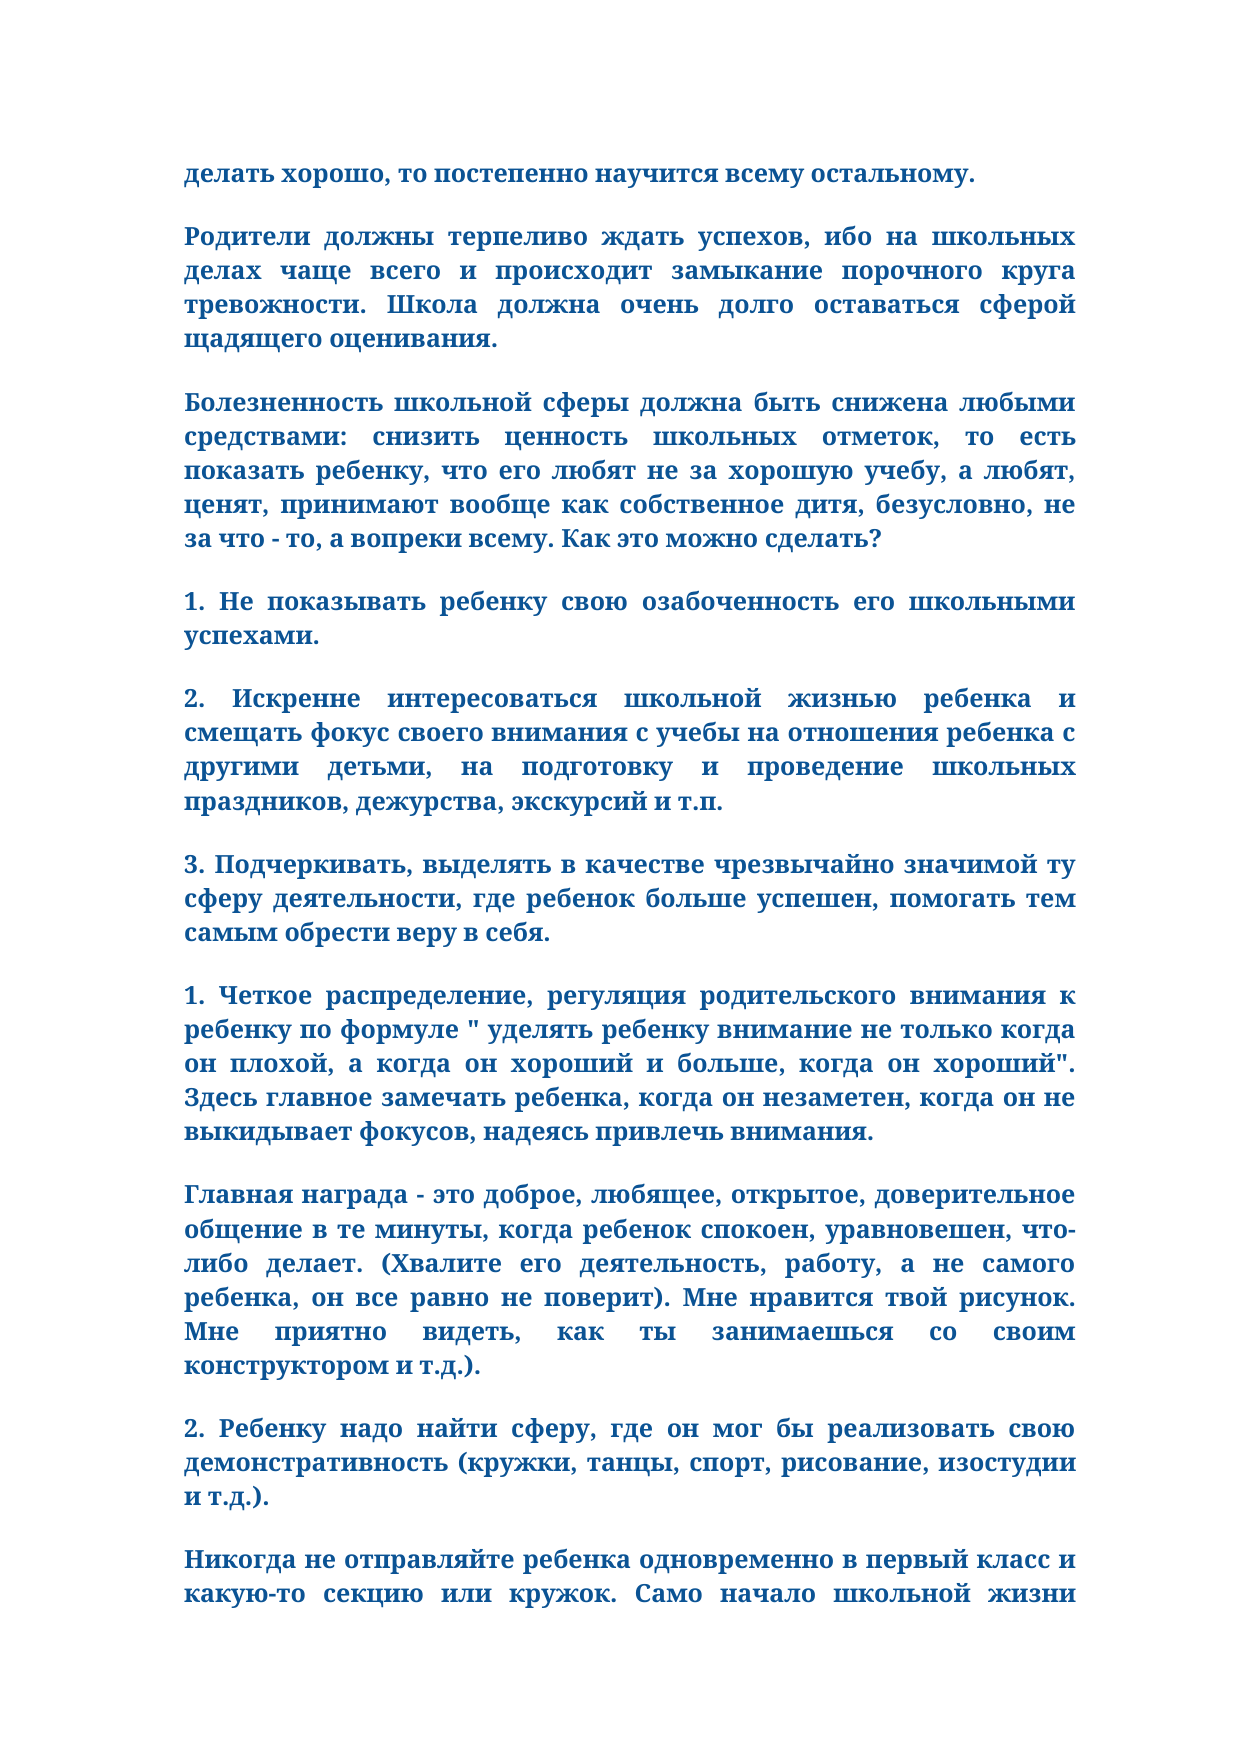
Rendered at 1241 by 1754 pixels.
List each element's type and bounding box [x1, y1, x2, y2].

table_header [176, 118, 1085, 1618]
